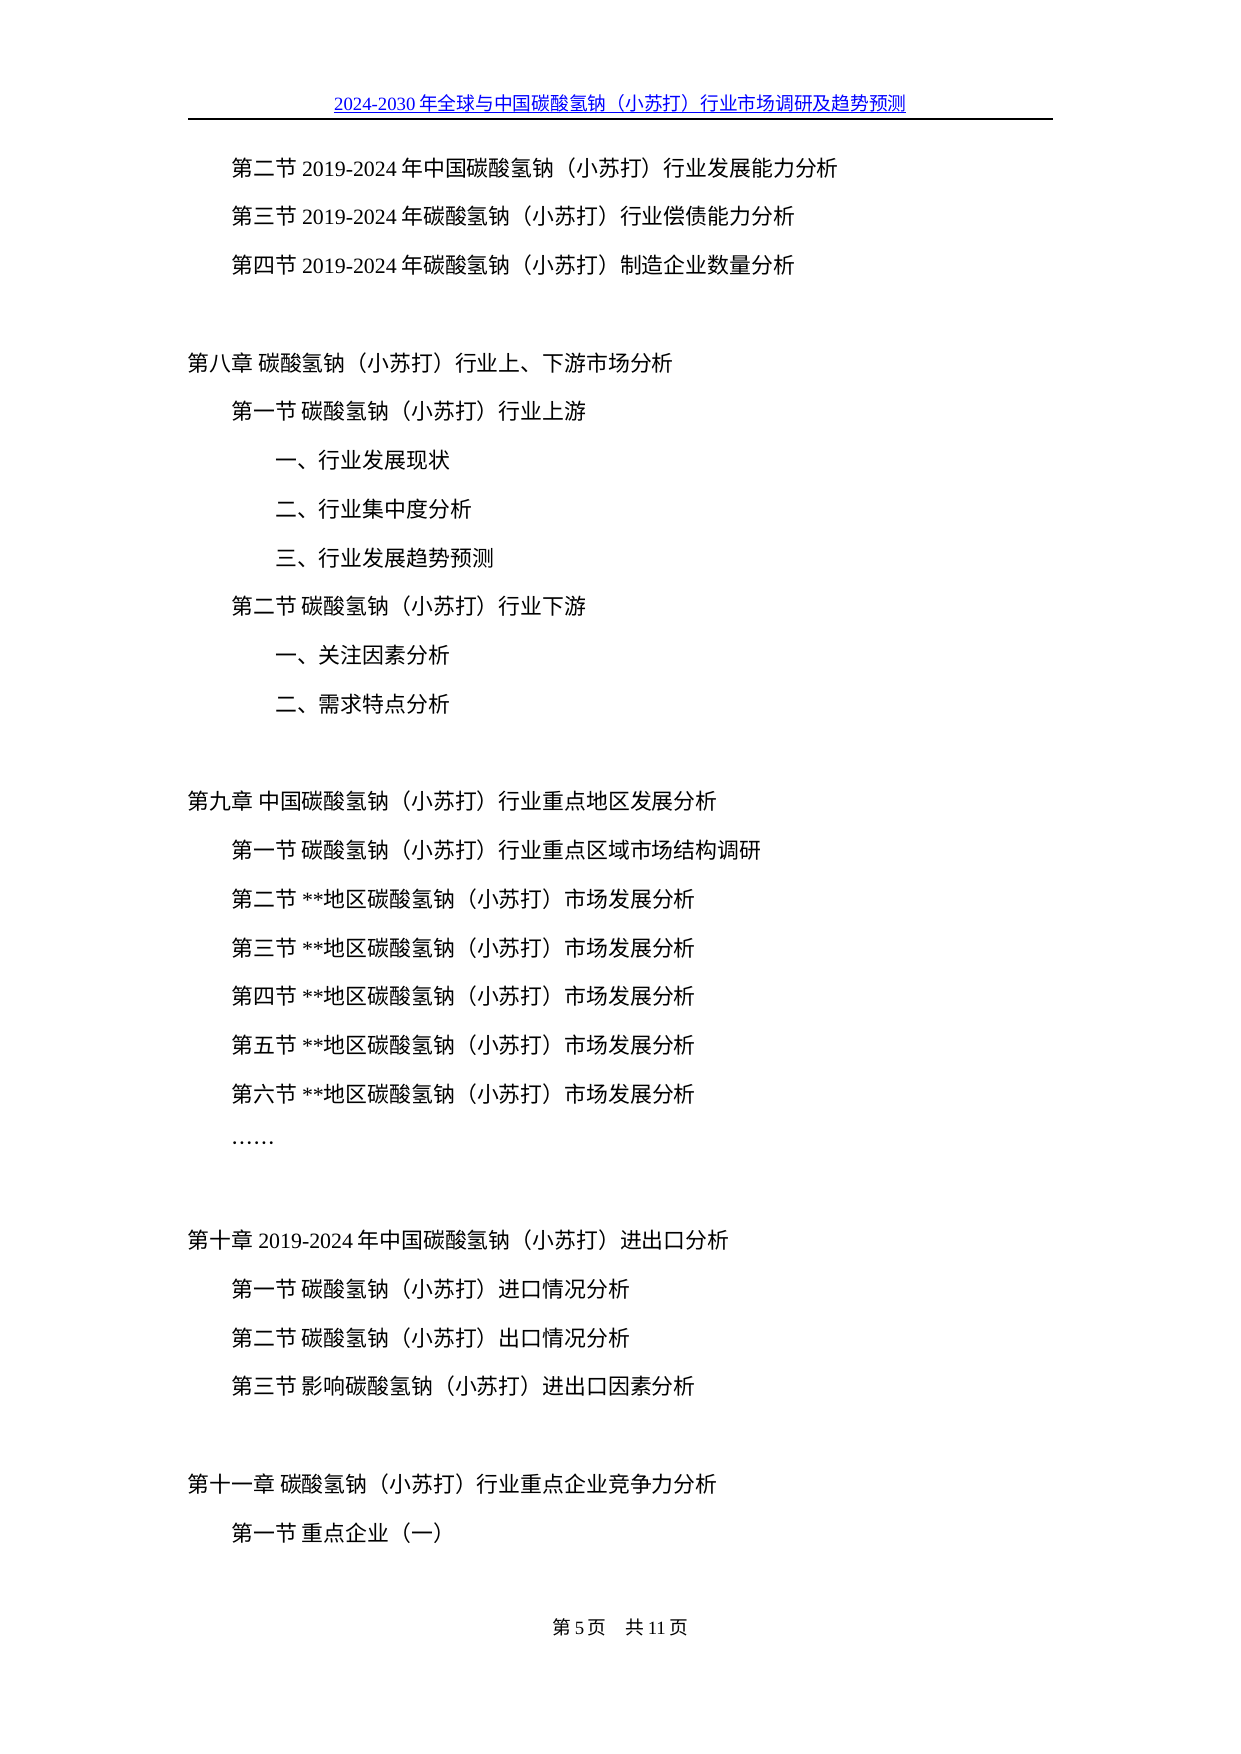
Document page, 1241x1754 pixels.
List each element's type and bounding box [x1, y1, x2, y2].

text [187, 150, 1053, 1548]
